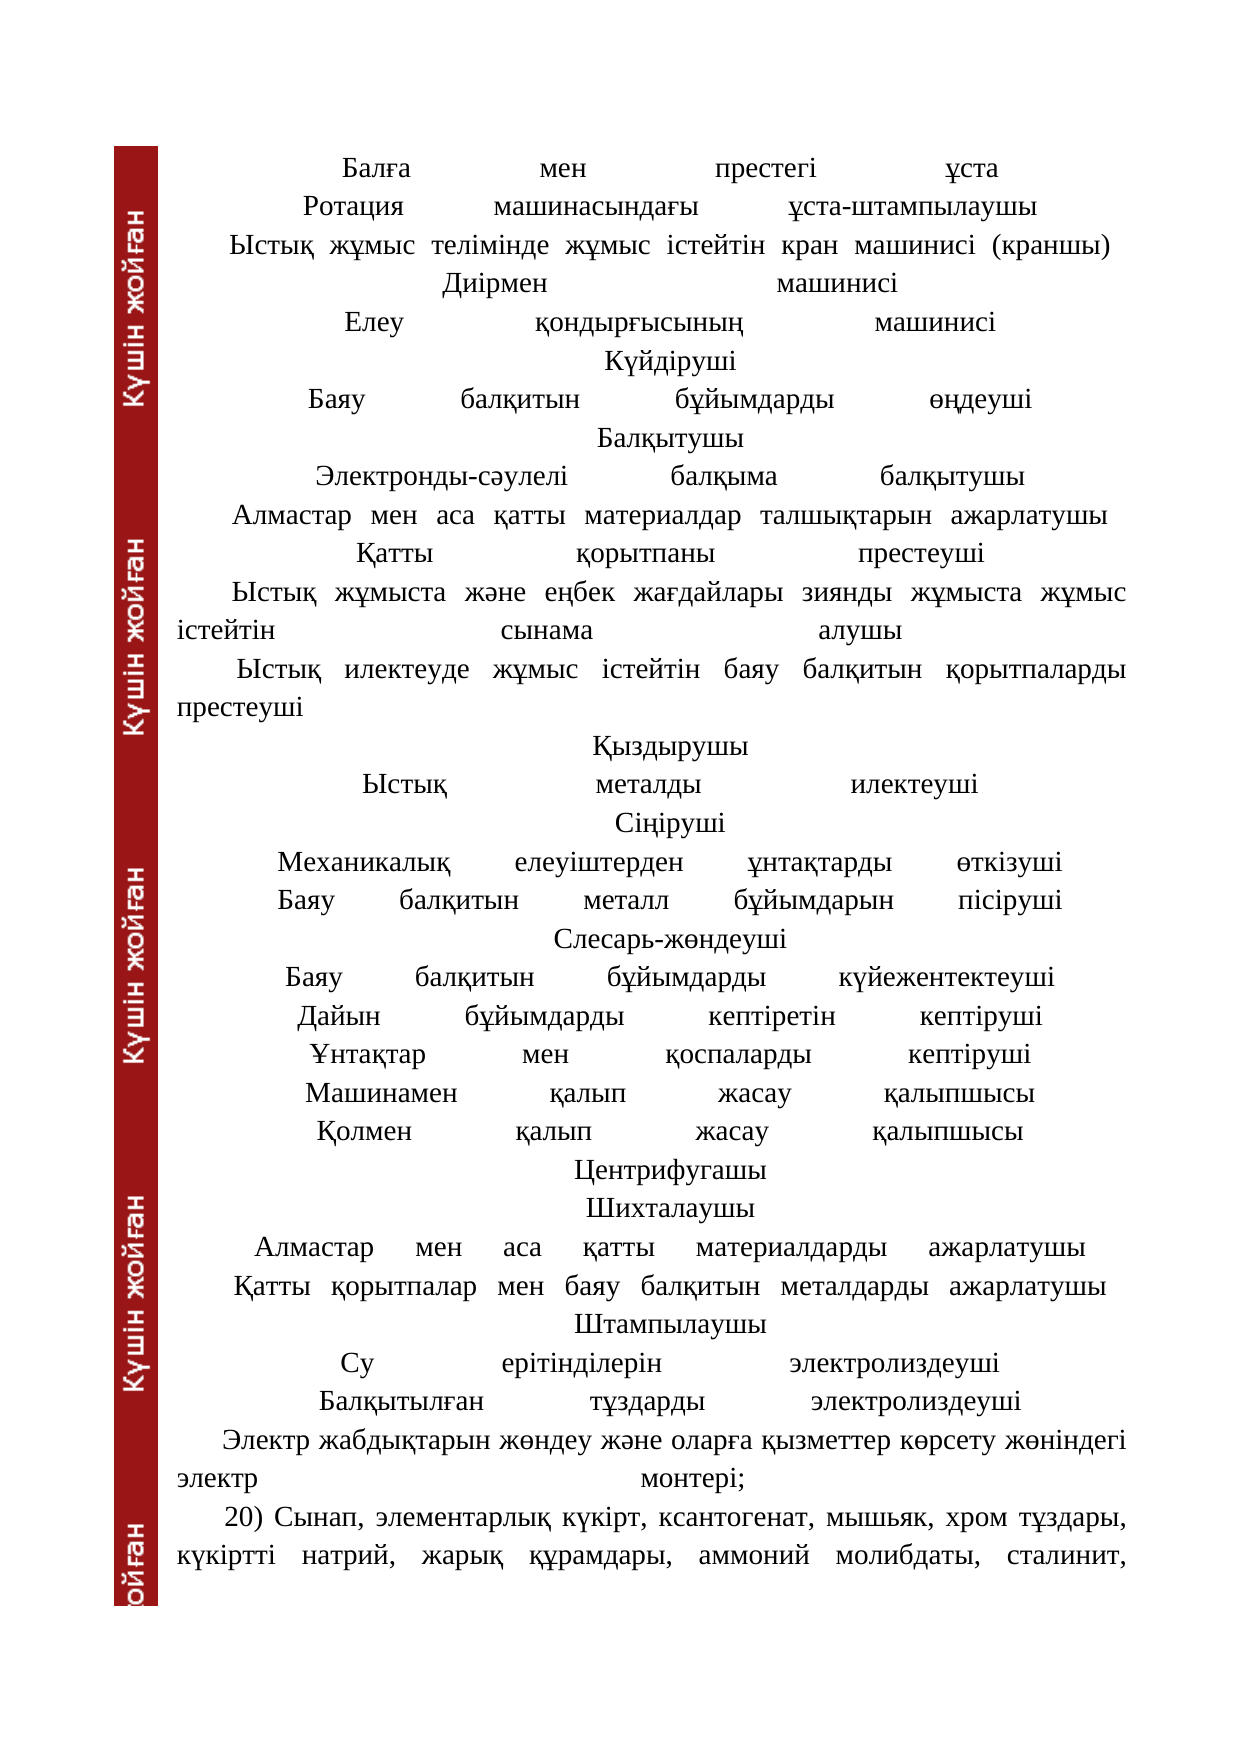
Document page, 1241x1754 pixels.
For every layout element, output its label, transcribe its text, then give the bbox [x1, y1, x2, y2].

picture [114, 146, 158, 150]
picture [114, 1571, 158, 1606]
